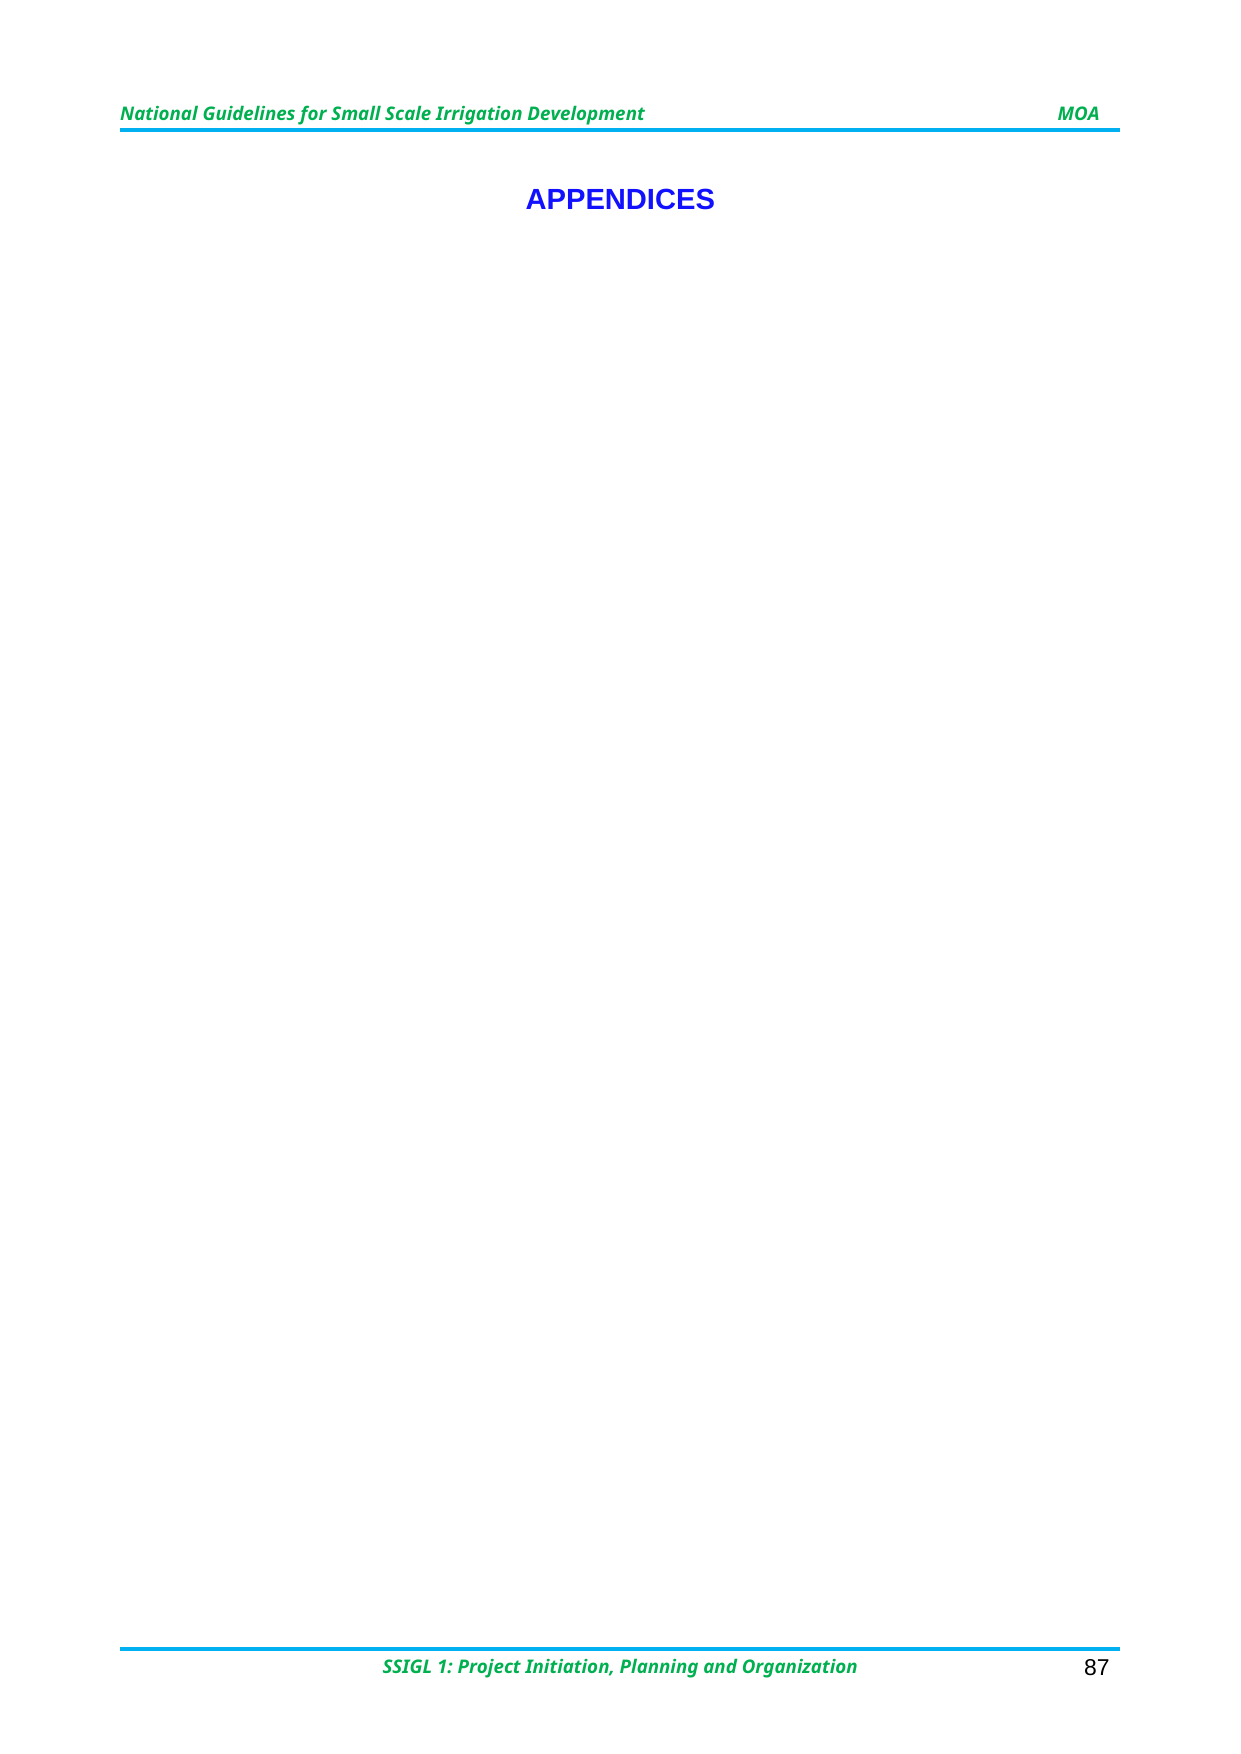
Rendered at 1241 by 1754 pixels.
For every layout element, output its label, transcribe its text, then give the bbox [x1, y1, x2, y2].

subtitle APPENDICES [120, 182, 1120, 216]
